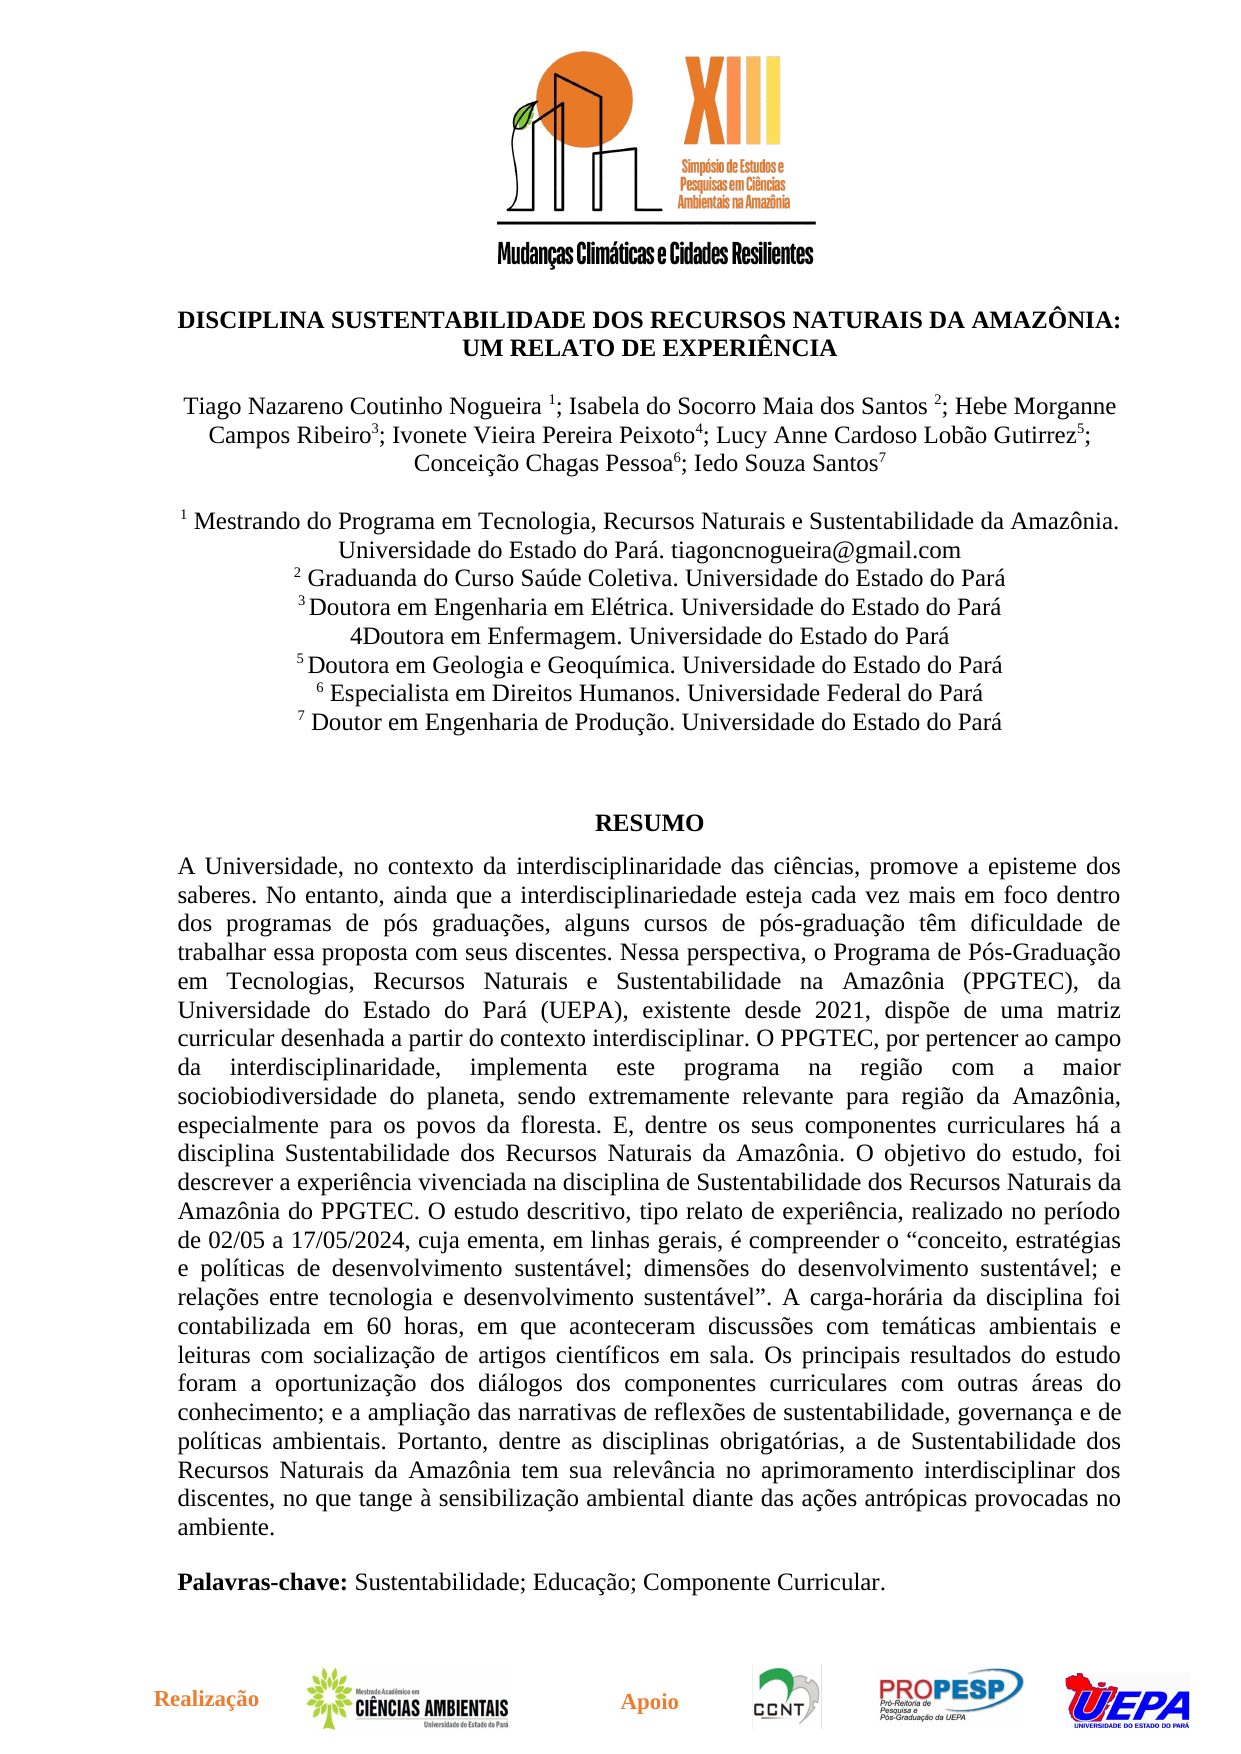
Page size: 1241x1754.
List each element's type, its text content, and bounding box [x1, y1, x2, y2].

text 5 Doutora em Geologia e Geoquímica. Universidade do Estado do Pará [177, 650, 1122, 678]
text Tiago Nazareno Coutinho Nogueira 1; Isabela do Socorro Maia dos Santos 2; Hebe Morganne Campos Ribeiro3; Ivonete Vieira Pereira Peixoto4; Lucy Anne Cardoso Lobão Gutirrez5; Conceição Chagas Pessoa6; Iedo Souza Santos7 [177, 391, 1122, 477]
picture [306, 1667, 509, 1730]
text RESUMO [177, 808, 1122, 837]
text 3 Doutora em Engenharia em Elétrica. Universidade do Estado do Pará [177, 592, 1122, 621]
text 7 Doutor em Engenharia de Produção. Universidade do Estado do Pará [177, 707, 1122, 736]
text 4Doutora em Enfermagem. Universidade do Estado do Pará [177, 621, 1122, 650]
text 2 Graduanda do Curso Saúde Coletiva. Universidade do Estado do Pará [177, 563, 1122, 592]
picture [742, 1625, 1025, 1754]
picture [1065, 1673, 1190, 1728]
text 6 Especialista em Direitos Humanos. Universidade Federal do Pará [177, 678, 1122, 707]
text DISCIPLINA SUSTENTABILIDADE DOS RECURSOS NATURAIS DA AMAZÔNIA: UM RELATO DE EXPERIÊNCIA [177, 305, 1122, 362]
text 1 Mestrando do Programa em Tecnologia, Recursos Naturais e Sustentabilidade da Amazônia. Universidade do Estado do Pará. tiagoncnogueira@gmail.com [177, 506, 1122, 563]
picture [458, 28, 843, 277]
text Palavras-chave: Sustentabilidade; Educação; Componente Curricular. [177, 1567, 1122, 1596]
text A Universidade, no contexto da interdisciplinaridade das ciências, promove a episteme dos saberes. No entanto, ainda que a interdisciplinariedade esteja cada vez mais em foco dentro dos programas de pós graduações, alguns cursos de pós-graduação têm dificuldade de trabalhar essa proposta com seus discentes. Nessa perspectiva, o Programa de Pós-Graduação em Tecnologias, Recursos Naturais e Sustentabilidade na Amazônia (PPGTEC), da Universidade do Estado do Pará (UEPA), existente desde 2021, dispõe de uma matriz curricular desenhada a partir do contexto interdisciplinar. O PPGTEC, por pertencer ao campo da interdisciplinaridade, implementa este programa na região com a maior sociobiodiversidade do planeta, sendo extremamente relevante para região da Amazônia, especialmente para os povos da floresta. E, dentre os seus componentes curriculares há a disciplina Sustentabilidade dos Recursos Naturais da Amazônia. O objetivo do estudo, foi descrever a experiência vivenciada na disciplina de Sustentabilidade dos Recursos Naturais da Amazônia do PPGTEC. O estudo descritivo, tipo relato de experiência, realizado no período de 02/05 a 17/05/2024, cuja ementa, em linhas gerais, é compreender o “conceito, estratégias e políticas de desenvolvimento sustentável; dimensões do desenvolvimento sustentável; e relações entre tecnologia e desenvolvimento sustentável”. A carga-horária da disciplina foi contabilizada em 60 horas, em que aconteceram discussões com temáticas ambientais e leituras com socialização de artigos científicos em sala. Os principais resultados do estudo foram a oportunização dos diálogos dos componentes curriculares com outras áreas do conhecimento; e a ampliação das narrativas de reflexões de sustentabilidade, governança e de políticas ambientais. Portanto, dentre as disciplinas obrigatórias, a de Sustentabilidade dos Recursos Naturais da Amazônia tem sua relevância no aprimoramento interdisciplinar dos discentes, no que tange à sensibilização ambiental diante das ações antrópicas provocadas no ambiente. [177, 851, 1122, 1541]
